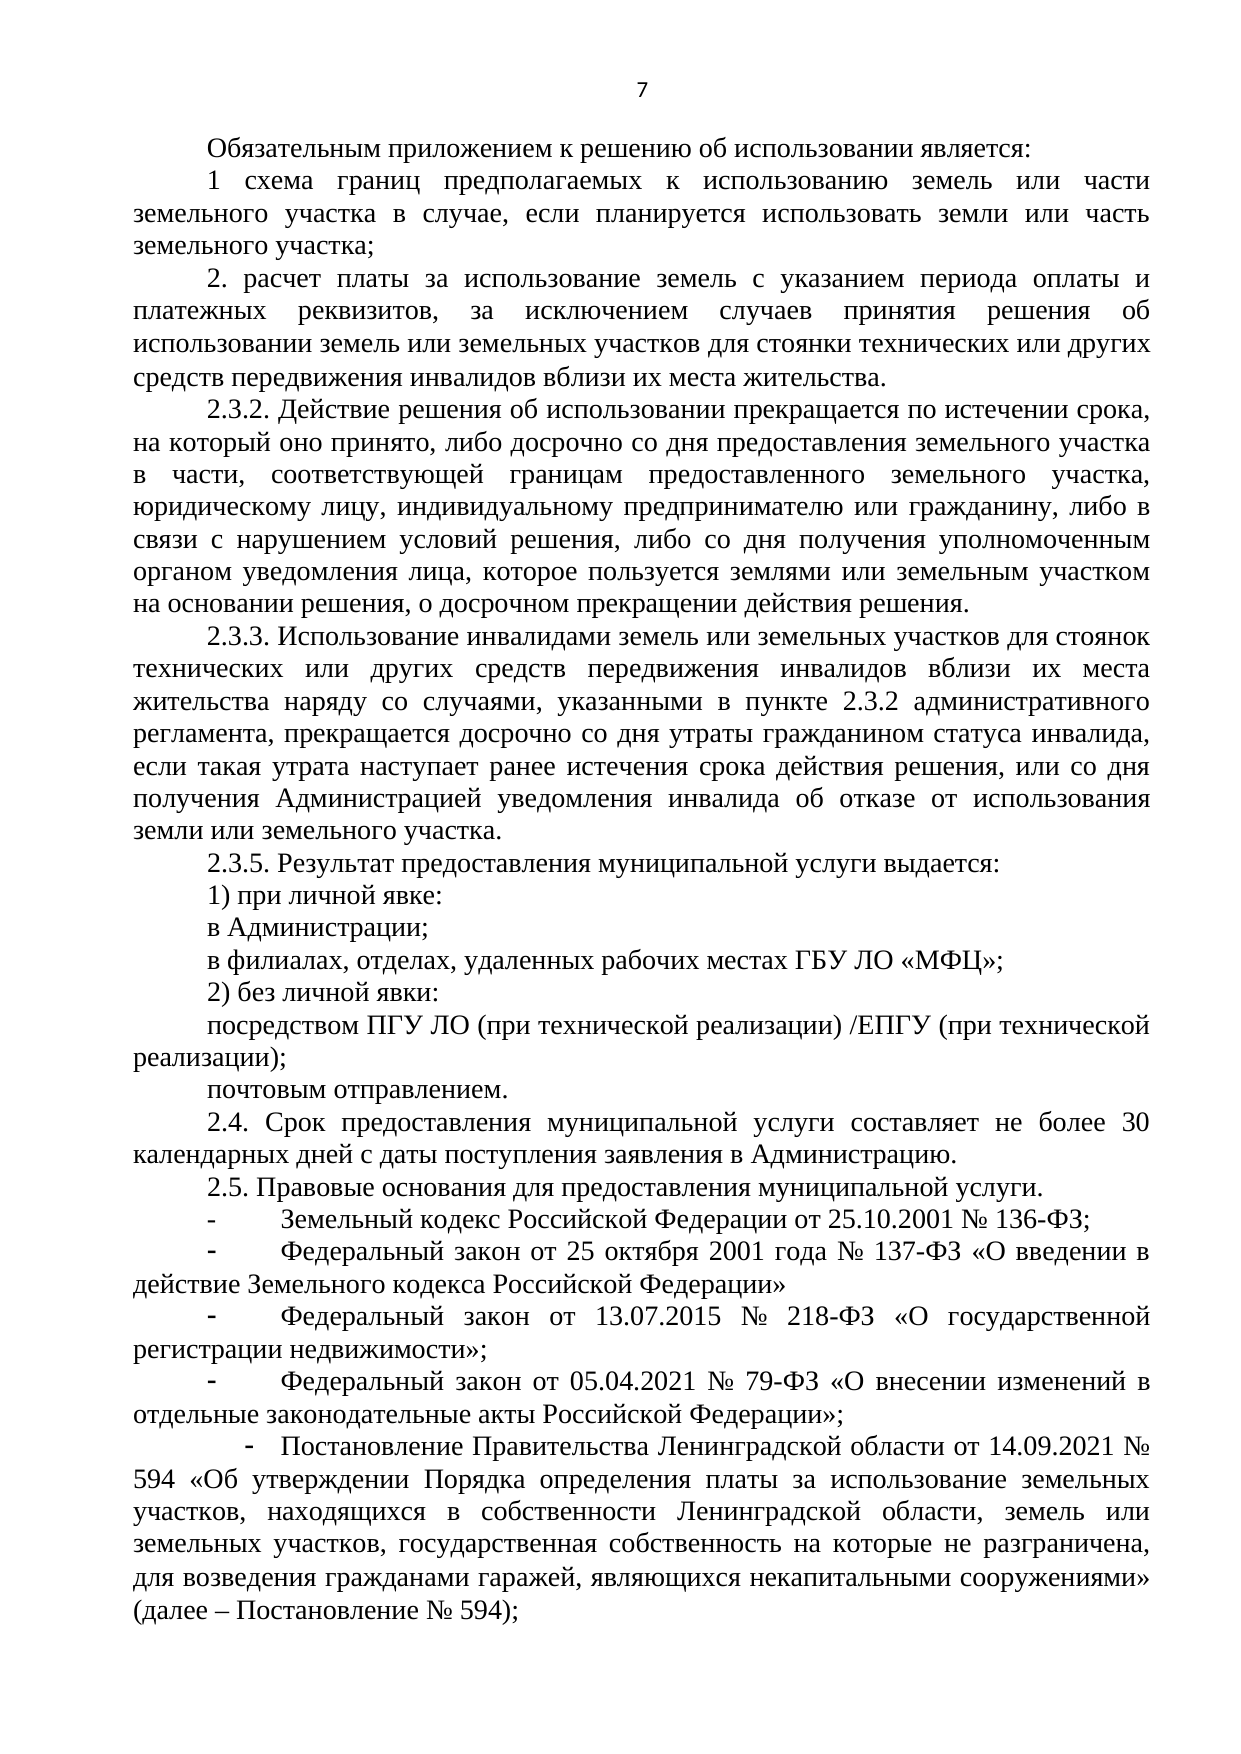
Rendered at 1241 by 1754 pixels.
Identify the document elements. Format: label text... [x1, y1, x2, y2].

list Федеральный закон от 13.07.2015 № 218-ФЗ «О государственной регистрации недвижимости»; [133, 1299, 1152, 1364]
text 2.5. Правовые основания для предоставления муниципальной услуги. [133, 1170, 1152, 1202]
text в Администрации; [133, 911, 1152, 943]
text почтовым отправлением. [133, 1072, 1152, 1105]
text - Земельный кодекс Российской Федерации от 25.10.2001 № 136-ФЗ; [133, 1202, 1152, 1234]
text 2. расчет платы за использование земель с указанием периода оплаты и платежных реквизитов, за исключением случаев принятия решения об использовании земель или земельных участков для стоянки технических или других средств передвижения инвалидов вблизи их места жительства. [133, 261, 1152, 392]
list Постановление Правительства Ленинградской области от 14.09.2021 № 594 «Об утверждении Порядка определения платы за использование земельных участков, находящихся в собственности Ленинградской области, земель или земельных участков, государственная собственность на которые не разграничена, для возведения гражданами гаражей, являющихся некапитальными сооружениями» (далее – Постановление № 594); [133, 1429, 1152, 1626]
list Федеральный закон от 25 октября 2001 года № 137-ФЗ «О введении в действие Земельного кодекса Российской Федерации» [133, 1234, 1152, 1299]
list Федеральный закон от 05.04.2021 № 79-ФЗ «О внесении изменений в отдельные законодательные акты Российской Федерации»; [133, 1364, 1152, 1429]
text 2) без личной явки: [133, 975, 1152, 1008]
text 2.3.2. Действие решения об использовании прекращается по истечении срока, на который оно принято, либо досрочно со дня предоставления земельного участка в части, соответствующей границам предоставленного земельного участка, юридическому лицу, индивидуальному предпринимателю или гражданину, либо в связи с нарушением условий решения, либо со дня получения уполномоченным органом уведомления лица, которое пользуется землями или земельным участком на основании решения, о досрочном прекращении действия решения. [133, 392, 1152, 619]
text 1 схема границ предполагаемых к использованию земель или части земельного участка в случае, если планируется использовать земли или часть земельного участка; [133, 163, 1152, 261]
text Обязательным приложением к решению об использовании является: [133, 131, 1152, 163]
text 2.3.3. Использование инвалидами земель или земельных участков для стоянок технических или других средств передвижения инвалидов вблизи их места жительства наряду со случаями, указанными в пункте 2.3.2 административного регламента, прекращается досрочно со дня утраты гражданином статуса инвалида, если такая утрата наступает ранее истечения срока действия решения, или со дня получения Администрацией уведомления инвалида об отказе от использования земли или земельного участка. [133, 619, 1152, 846]
text 2.4. Срок предоставления муниципальной услуги составляет не более 30 календарных дней с даты поступления заявления в Администрацию. [133, 1105, 1152, 1170]
text посредством ПГУ ЛО (при технической реализации) /ЕПГУ (при технической реализации); [133, 1008, 1152, 1072]
text в филиалах, отделах, удаленных рабочих местах ГБУ ЛО «МФЦ»; [133, 943, 1152, 975]
text 1) при личной явке: [133, 878, 1152, 911]
text 2.3.5. Результат предоставления муниципальной услуги выдается: [133, 846, 1152, 878]
